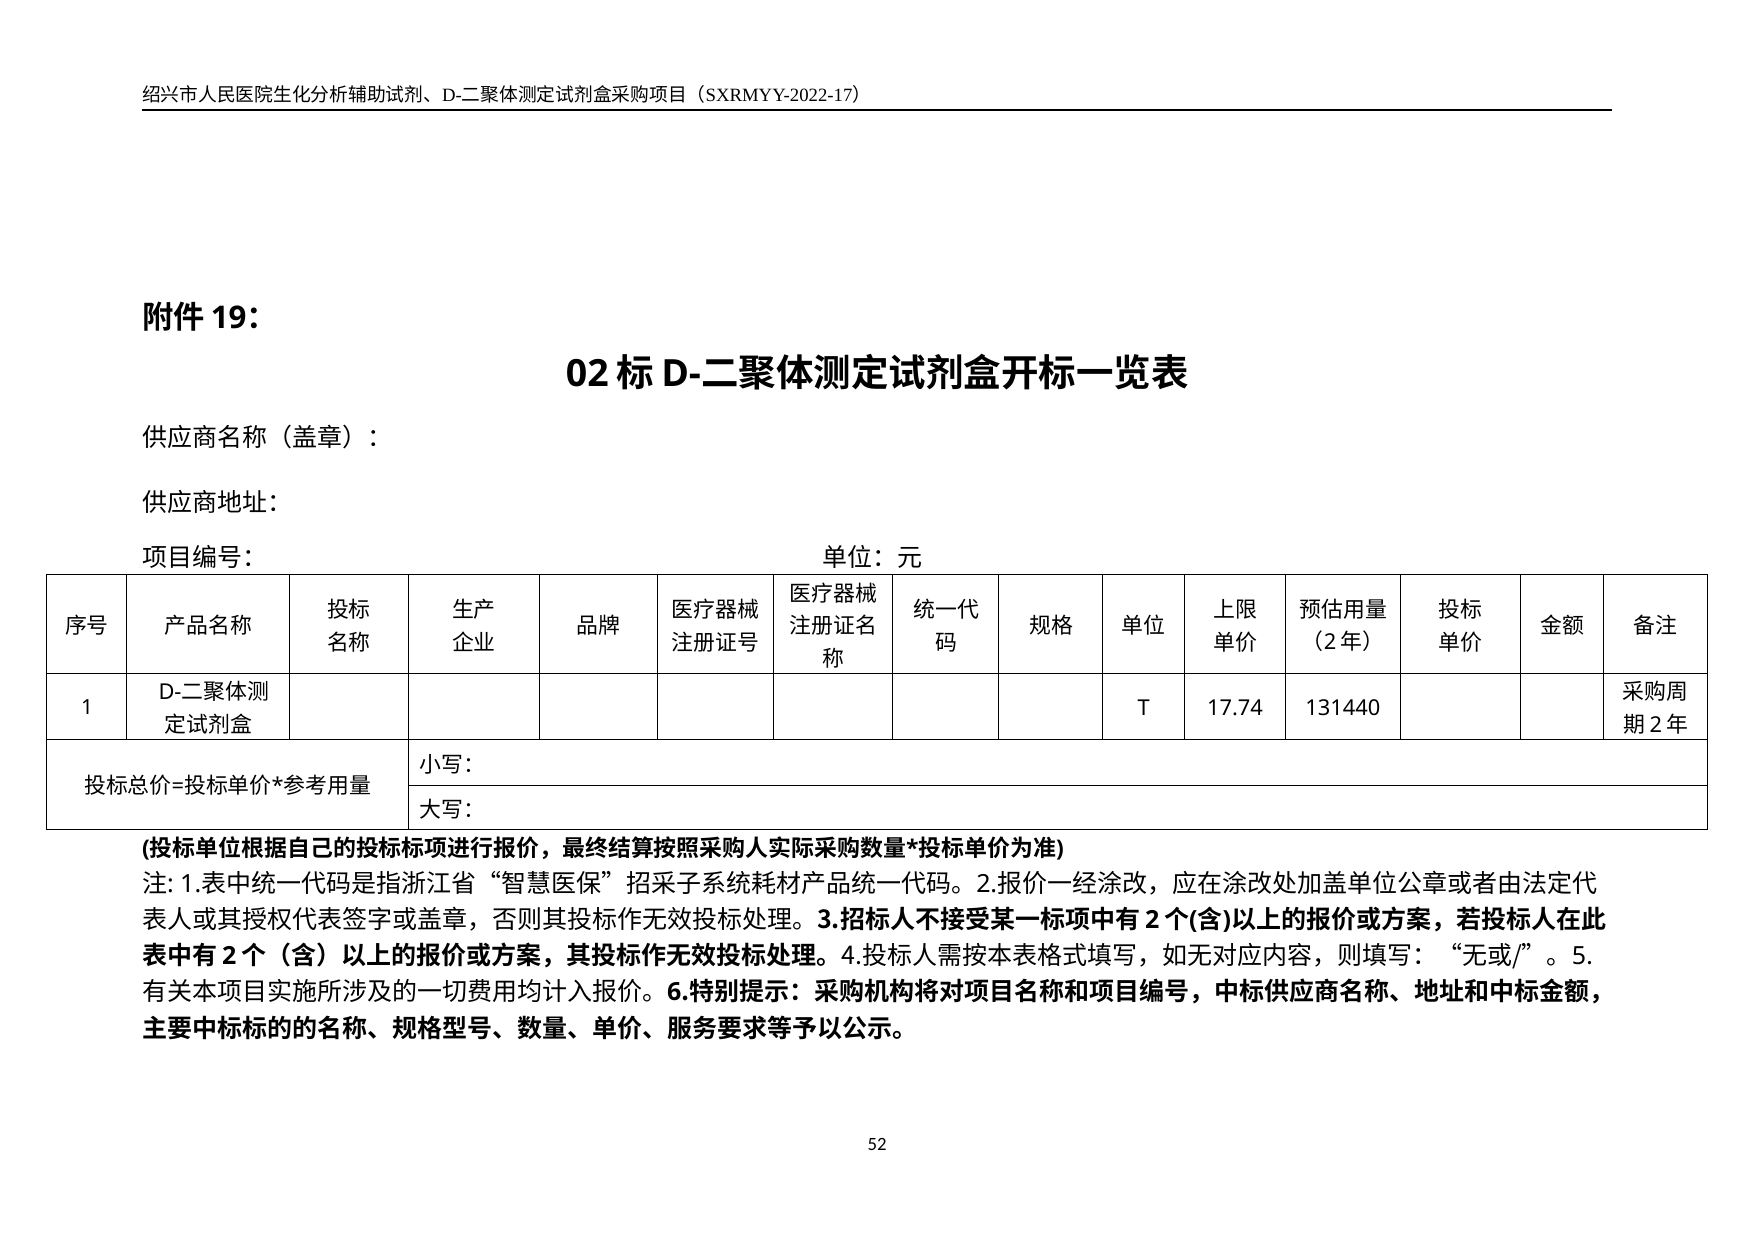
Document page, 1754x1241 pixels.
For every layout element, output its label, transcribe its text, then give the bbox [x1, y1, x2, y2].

text 附件19： [142, 292, 1612, 338]
table_cell [1521, 674, 1603, 739]
table_header 统一代码 [893, 575, 998, 673]
table_cell [540, 674, 657, 739]
table_cell [658, 674, 773, 739]
table_cell D-二聚体测定试剂盒 [127, 674, 289, 739]
table_cell [1401, 674, 1520, 739]
table_cell 1 [47, 674, 126, 739]
table_header 规格 [999, 575, 1102, 673]
table_header 序号 [47, 575, 126, 673]
text 02标D-二聚体测定试剂盒开标一览表 [142, 343, 1612, 397]
table_cell [290, 674, 408, 739]
table_header 医疗器械注册证号 [658, 575, 773, 673]
table_header 生产 企业 [409, 575, 539, 673]
table_cell 投标总价=投标单价*参考用量 [47, 740, 408, 829]
text 注: 1.表中统一代码是指浙江省“智慧医保”招采子系统耗材产品统一代码。2.报价一经涂改，应在涂改处加盖单位公章或者由法定代表人或其授权代表签字或盖章，否则其投标作无效投标处理。3.招标人不接受某一标项中有2个(含)以上的报价或方案，若投标人在此表中有2个（含）以上的报价或方案，其投标作无效投标处理。4.投标人需按本表格式填写，如无对应内容，则填写：“无或/”。5.有关本项目实施所涉及的一切费用均计入报价。6.特别提示：采购机构将对项目名称和项目编号，中标供应商名称、地址和中标金额，主要中标标的的名称、规格型号、数量、单价、服务要求等予以公示。 [142, 863, 1612, 1044]
table_cell [999, 674, 1102, 739]
text 项目编号： 单位：元 [142, 533, 1612, 574]
table_header 备注 [1604, 575, 1707, 673]
table_header 单位 [1103, 575, 1184, 673]
table_cell [893, 674, 998, 739]
text 供应商名称（盖章）： [142, 403, 1612, 468]
table_header 上限 单价 [1185, 575, 1285, 673]
table_cell 采购周期2年 [1604, 674, 1707, 739]
table_cell [409, 674, 539, 739]
table_cell 小写： [409, 740, 1707, 785]
table_header 品牌 [540, 575, 657, 673]
table_header 医疗器械注册证名称 [774, 575, 892, 673]
table_header 预估用量 （2年） [1286, 575, 1400, 673]
table_header 投标 单价 [1401, 575, 1520, 673]
table_header 金额 [1521, 575, 1603, 673]
table_header 产品名称 [127, 575, 289, 673]
table_cell 17.74 [1185, 674, 1285, 739]
text (投标单位根据自己的投标标项进行报价，最终结算按照采购人实际采购数量*投标单价为准) [142, 830, 1612, 863]
table_cell [774, 674, 892, 739]
table_header 投标 名称 [290, 575, 408, 673]
table_cell 大写： [409, 786, 1707, 829]
table_cell T [1103, 674, 1184, 739]
text 供应商地址： [142, 468, 1612, 533]
table_cell 131440 [1286, 674, 1400, 739]
